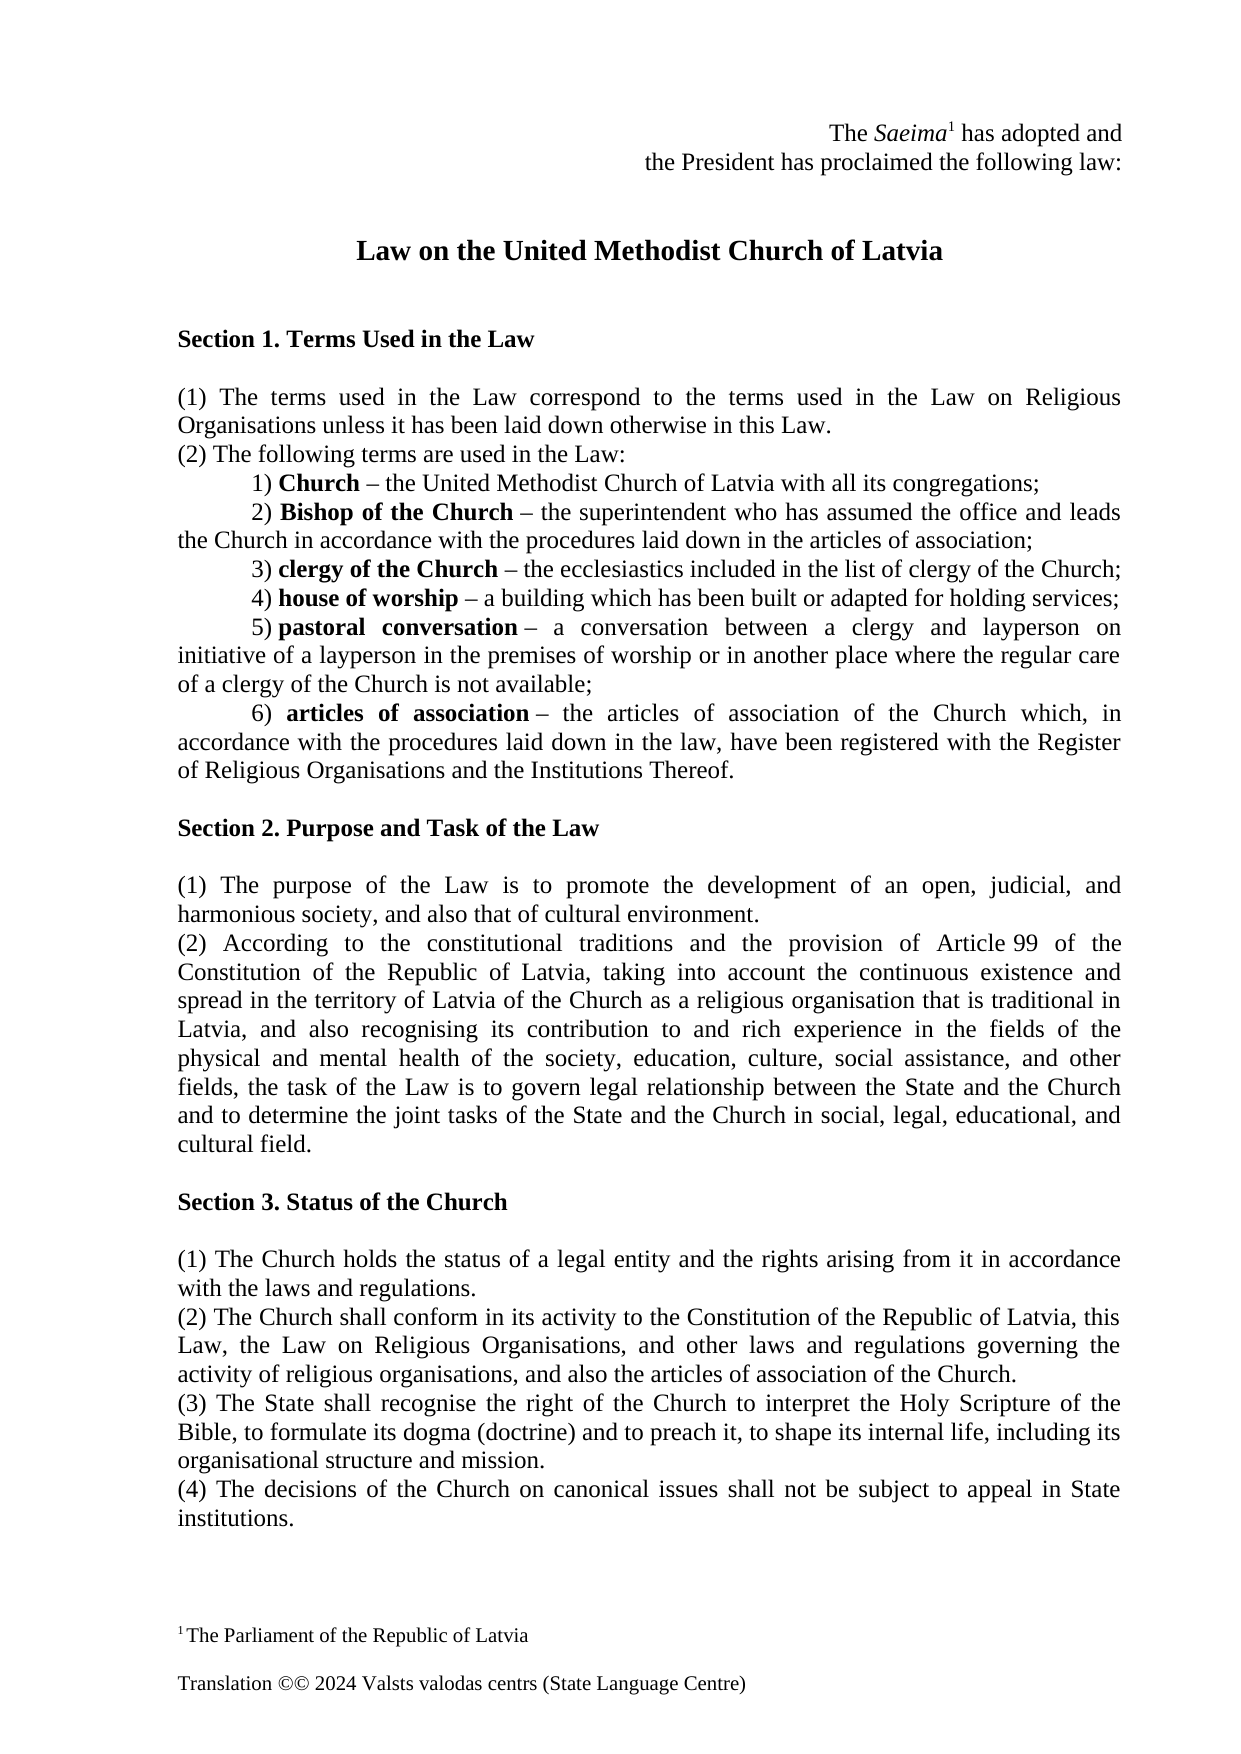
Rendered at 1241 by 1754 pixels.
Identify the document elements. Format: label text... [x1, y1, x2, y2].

text Section 1. Terms Used in the Law [177, 324, 1122, 353]
text (1) The Church holds the status of a legal entity and the rights arising from it in accordance with the laws and regulations. [177, 1244, 1122, 1302]
text (1) The purpose of the Law is to promote the development of an open, judicial, and harmonious society, and also that of cultural environment. [177, 870, 1122, 928]
text (3) The State shall recognise the right of the Church to interpret the Holy Scripture of the Bible, to formulate its dogma (doctrine) and to preach it, to shape its internal life, including its organisational structure and mission. [177, 1388, 1122, 1474]
text 2) Bishop of the Church – the superintendent who has assumed the office and leads the Church in accordance with the procedures laid down in the articles of association; [177, 497, 1122, 554]
text Section 3. Status of the Church [177, 1187, 1122, 1215]
text Law on the United Methodist Church of Latvia [177, 233, 1122, 267]
text (2) According to the constitutional traditions and the provision of Article 99 of the Constitution of the Republic of Latvia, taking into account the continuous existence and spread in the territory of Latvia of the Church as a religious organisation that is traditional in Latvia, and also recognising its contribution to and rich experience in the fields of the physical and mental health of the society, education, culture, social assistance, and other fields, the task of the Law is to govern legal relationship between the State and the Church and to determine the joint tasks of the State and the Church in social, legal, educational, and cultural field. [177, 928, 1122, 1158]
text 6) articles of association – the articles of association of the Church which, in accordance with the procedures laid down in the law, have been registered with the Register of Religious Organisations and the Institutions Thereof. [177, 698, 1122, 784]
text Section 2. Purpose and Task of the Law [177, 813, 1122, 842]
text 1) Church – the United Methodist Church of Latvia with all its congregations; [177, 468, 1122, 497]
text (4) The decisions of the Church on canonical issues shall not be subject to appeal in State institutions. [177, 1474, 1122, 1532]
text (1) The terms used in the Law correspond to the terms used in the Law on Religious Organisations unless it has been laid down otherwise in this Law. [177, 382, 1122, 439]
text 5) pastoral conversation – a conversation between a clergy and layperson on initiative of a layperson in the premises of worship or in another place where the regular care of a clergy of the Church is not available; [177, 612, 1122, 698]
text 3) clergy of the Church – the ecclesiastics included in the list of clergy of the Church; [177, 554, 1122, 583]
text 4) house of worship – a building which has been built or adapted for holding services; [177, 583, 1122, 612]
text The Saeima1 has adopted and [177, 118, 1122, 147]
text (2) The Church shall conform in its activity to the Constitution of the Republic of Latvia, this Law, the Law on Religious Organisations, and other laws and regulations governing the activity of religious organisations, and also the articles of association of the Church. [177, 1302, 1122, 1388]
text (2) The following terms are used in the Law: [177, 439, 1122, 468]
text the President has proclaimed the following law: [177, 147, 1122, 176]
